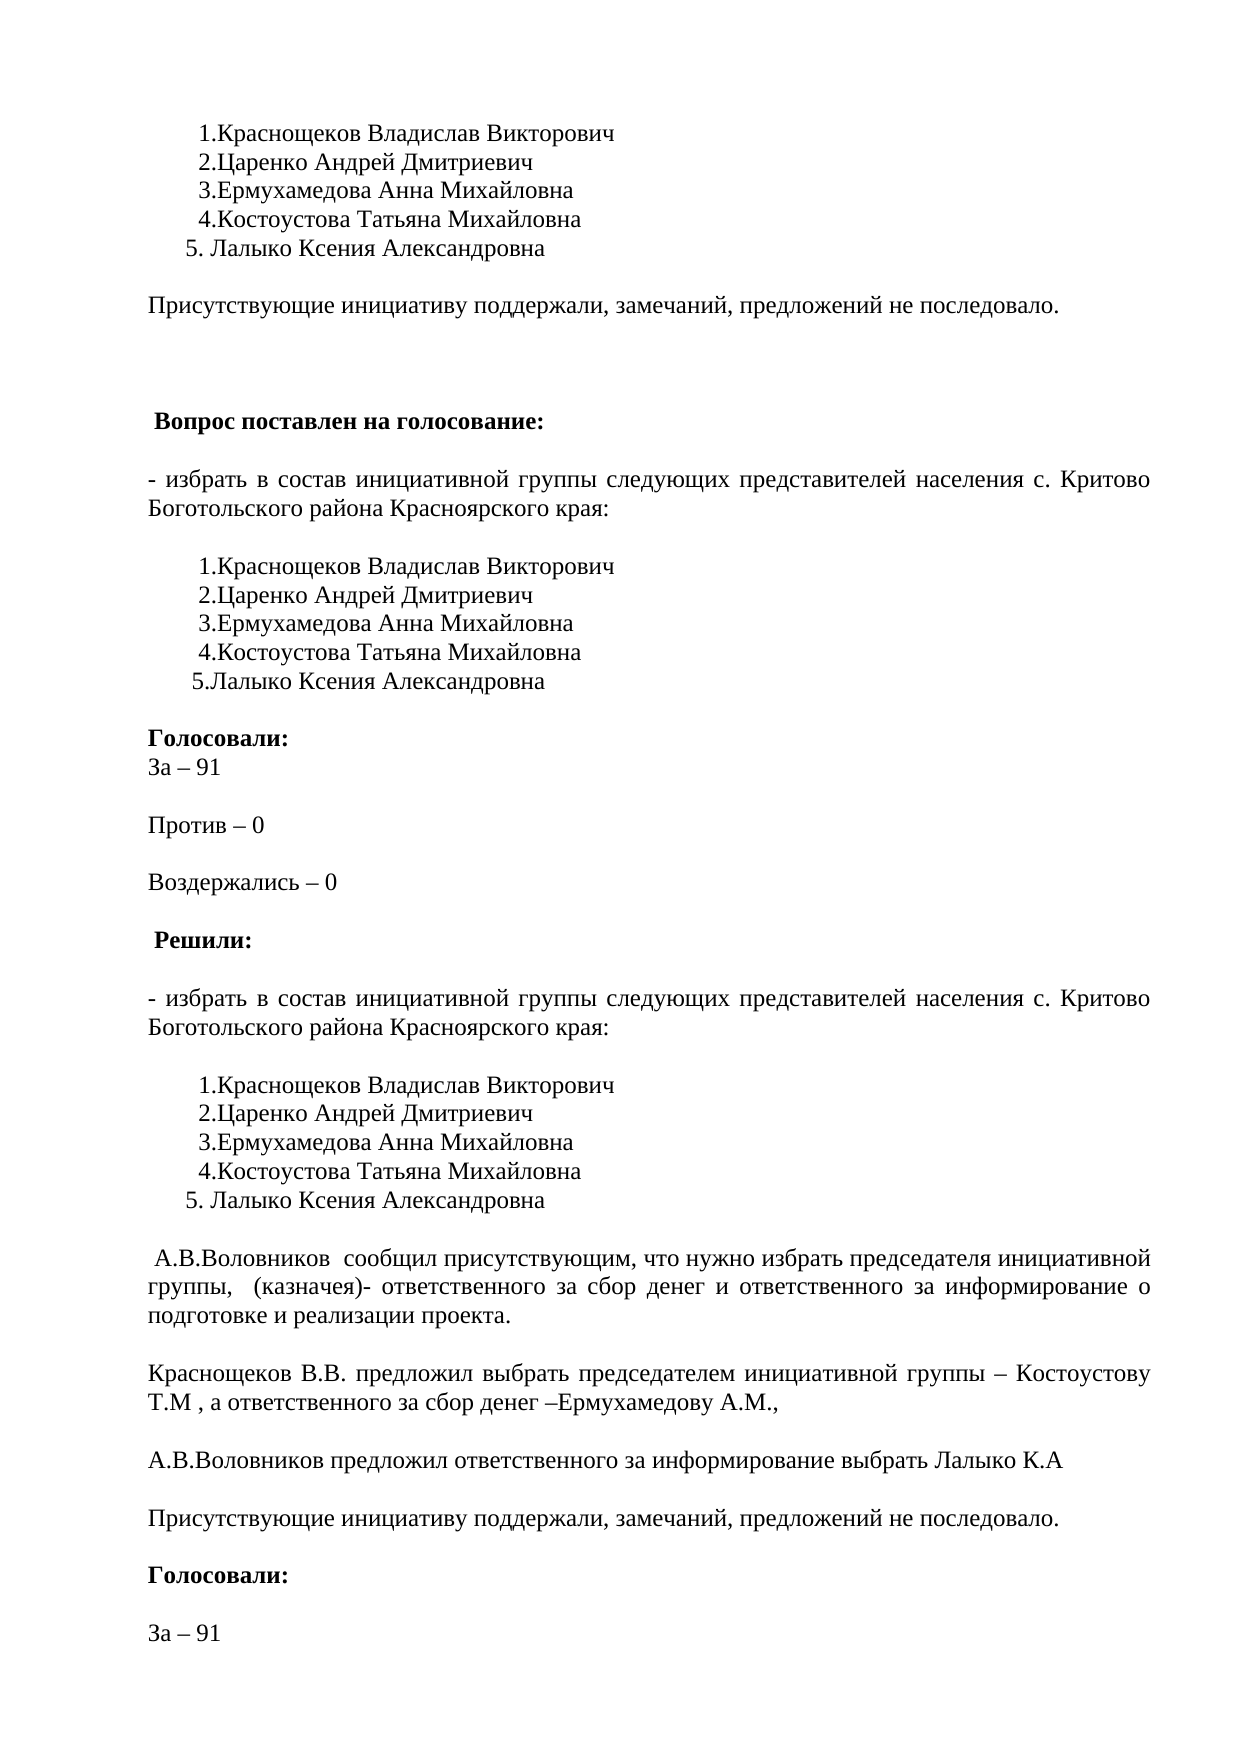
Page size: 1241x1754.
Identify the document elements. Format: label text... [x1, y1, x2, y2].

text 5. Лалыко Ксения Александровна [148, 1185, 1152, 1213]
text 2.Царенко Андрей Дмитриевич [148, 580, 1152, 608]
text За – 91 [148, 1618, 1152, 1647]
text 1.Краснощеков Владислав Викторович [148, 118, 1152, 147]
text А.В.Воловников предложил ответственного за информирование выбрать Лалыко К.А [148, 1445, 1152, 1473]
text 4.Костоустова Татьяна Михайловна [148, 637, 1152, 666]
text 5.Лалыко Ксения Александровна [148, 666, 1152, 695]
text Вопрос поставлен на голосование: [148, 406, 1152, 435]
text 3.Ермухамедова Анна Михайловна [148, 176, 1152, 204]
text Голосовали: [148, 1561, 1152, 1589]
text Краснощеков В.В. предложил выбрать председателем инициативной группы – Костоустову Т.М , а ответственного за сбор денег –Ермухамедову А.М., [148, 1358, 1152, 1416]
text 2.Царенко Андрей Дмитриевич [148, 147, 1152, 176]
text 5. Лалыко Ксения Александровна [148, 233, 1152, 262]
text 4.Костоустова Татьяна Михайловна [148, 204, 1152, 233]
text 3.Ермухамедова Анна Михайловна [148, 1127, 1152, 1156]
text Решили: [148, 925, 1152, 954]
text 2.Царенко Андрей Дмитриевич [148, 1098, 1152, 1127]
text Присутствующие инициативу поддержали, замечаний, предложений не последовало. [148, 1503, 1152, 1531]
text Воздержались – 0 [148, 867, 1152, 896]
text - избрать в состав инициативной группы следующих представителей населения с. Критово Боготольского района Красноярского края: [148, 464, 1152, 522]
text 1.Краснощеков Владислав Викторович [148, 1070, 1152, 1098]
text Присутствующие инициативу поддержали, замечаний, предложений не последовало. [148, 291, 1152, 319]
text Голосовали: [148, 723, 1152, 752]
text Против – 0 [148, 810, 1152, 838]
text 3.Ермухамедова Анна Михайловна [148, 608, 1152, 637]
text 1.Краснощеков Владислав Викторович [148, 551, 1152, 580]
text А.В.Воловников сообщил присутствующим, что нужно избрать председателя инициативной группы, (казначея)- ответственного за сбор денег и ответственного за информирование о подготовке и реализации проекта. [148, 1243, 1152, 1329]
text - избрать в состав инициативной группы следующих представителей населения с. Критово Боготольского района Красноярского края: [148, 983, 1152, 1041]
text За – 91 [148, 752, 1152, 781]
text 4.Костоустова Татьяна Михайловна [148, 1156, 1152, 1185]
